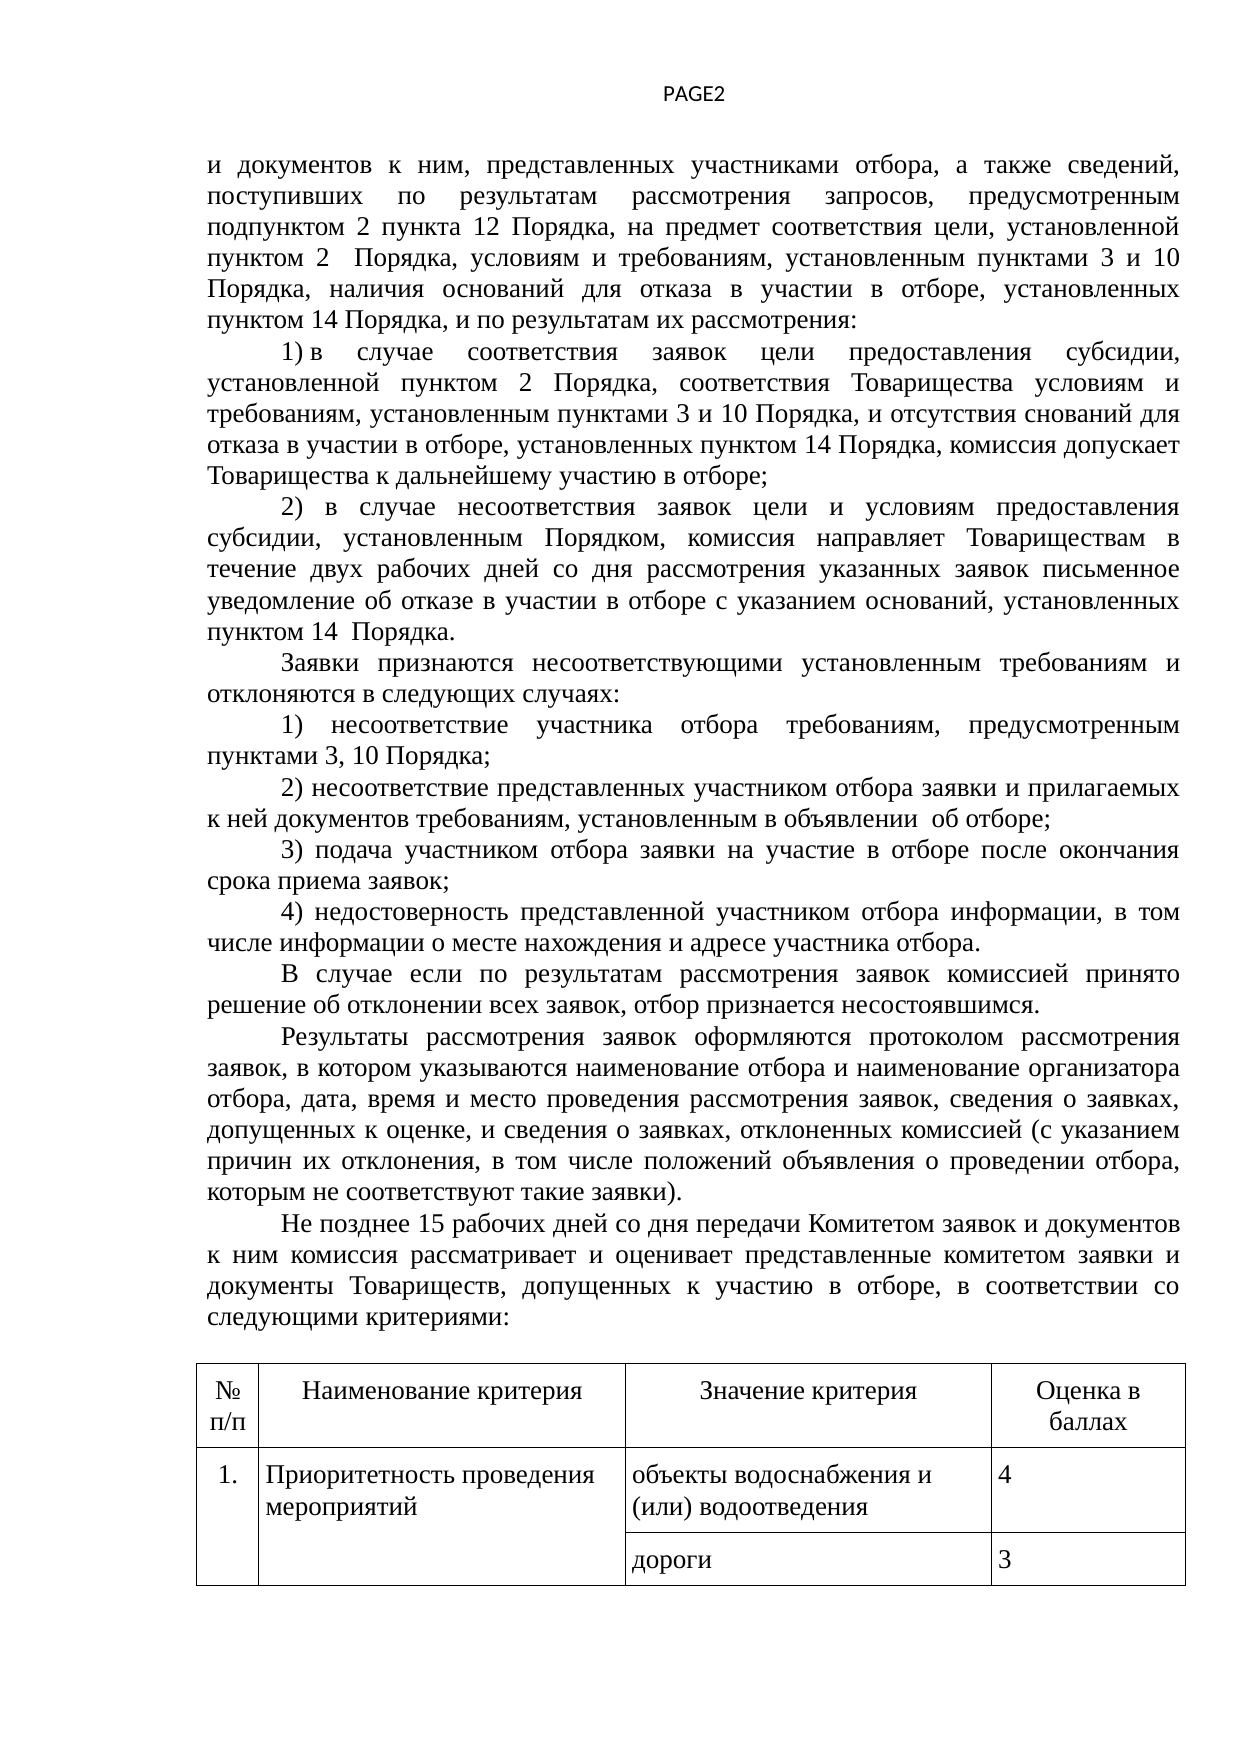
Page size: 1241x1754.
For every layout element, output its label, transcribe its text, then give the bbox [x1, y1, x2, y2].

text 2) в случае несоответствия заявок цели и условиям предоставления субсидии, установленным Порядком, комиссия направляет Товариществам в течение двух рабочих дней со дня рассмотрения указанных заявок письменное уведомление об отказе в участии в отборе с указанием оснований, установленных пунктом 14 Порядка. [207, 490, 1181, 646]
table_cell Приоритетность проведения мероприятий [259, 1448, 625, 1585]
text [207, 148, 1181, 334]
text В случае если по результатам рассмотрения заявок комиссией принято решение об отклонении всех заявок, отбор признается несостоявшимся. [207, 957, 1181, 1020]
table_header Значение критерия [626, 1364, 991, 1447]
text Не позднее 15 рабочих дней со дня передачи Комитетом заявок и документов к ним комиссия рассматривает и оценивает представленные комитетом заявки и документы Товариществ, допущенных к участию в отборе, в соответствии со следующими критериями: [207, 1207, 1181, 1331]
text 1) в случае соответствия заявок цели предоставления субсидии, установленной пунктом 2 Порядка, соответствия Товарищества условиям и требованиям, установленным пунктами 3 и 10 Порядка, и отсутствия снований для отказа в участии в отборе, установленных пунктом 14 Порядка, комиссия допускает Товарищества к дальнейшему участию в отборе; [207, 334, 1181, 490]
table_header Наименование критерия [259, 1364, 625, 1447]
table_header № п/п [197, 1364, 258, 1447]
table_cell 3 [992, 1533, 1185, 1585]
text 4) недостоверность представленной участником отбора информации, в том числе информации о месте нахождения и адресе участника отбора. [207, 895, 1181, 957]
table_cell дороги [626, 1533, 991, 1585]
text 1) несоответствие участника отбора требованиям, предусмотренным пунктами 3, 10 Порядка; [207, 708, 1181, 771]
text Результаты рассмотрения заявок оформляются протоколом рассмотрения заявок, в котором указываются наименование отбора и наименование организатора отбора, дата, время и место проведения рассмотрения заявок, сведения о заявках, допущенных к оценке, и сведения о заявках, отклоненных комиссией (с указанием причин их отклонения, в том числе положений объявления о проведении отбора, которым не соответствуют такие заявки). [207, 1020, 1181, 1207]
table_cell 1. [197, 1448, 258, 1585]
text 3) подача участником отбора заявки на участие в отборе после окончания срока приема заявок; [207, 833, 1181, 895]
table_cell 4 [992, 1448, 1185, 1532]
text Заявки признаются несоответствующими установленным требованиям и отклоняются в следующих случаях: [207, 646, 1181, 708]
table_cell объекты водоснабжения и (или) водоотведения [626, 1448, 991, 1532]
text 2) несоответствие представленных участником отбора заявки и прилагаемых к ней документов требованиям, установленным в объявлении об отборе; [207, 771, 1181, 833]
table_header Оценка в баллах [992, 1364, 1185, 1447]
